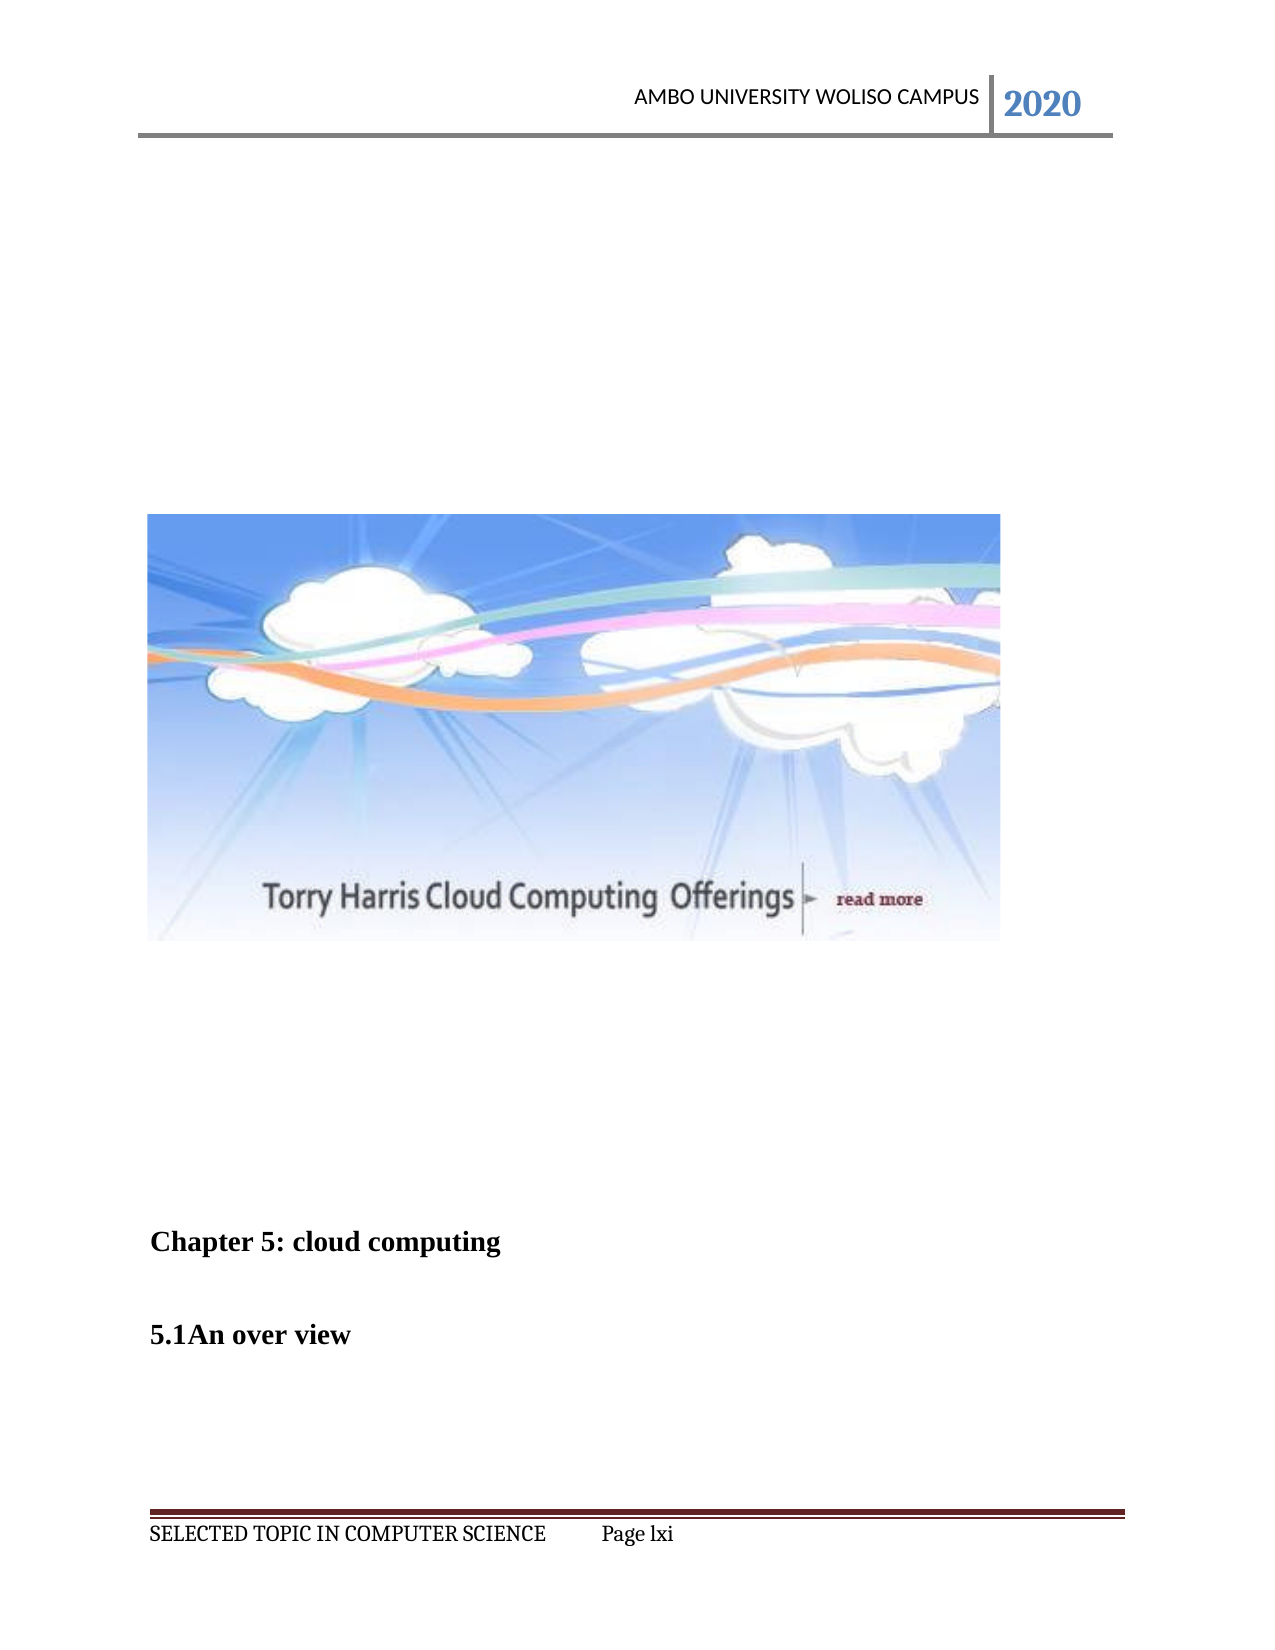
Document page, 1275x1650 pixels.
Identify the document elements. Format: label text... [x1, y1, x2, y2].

picture [147, 514, 1001, 941]
subtitle Chapter 5: cloud computing [150, 1224, 1125, 1258]
subtitle An over view [150, 1317, 1125, 1350]
